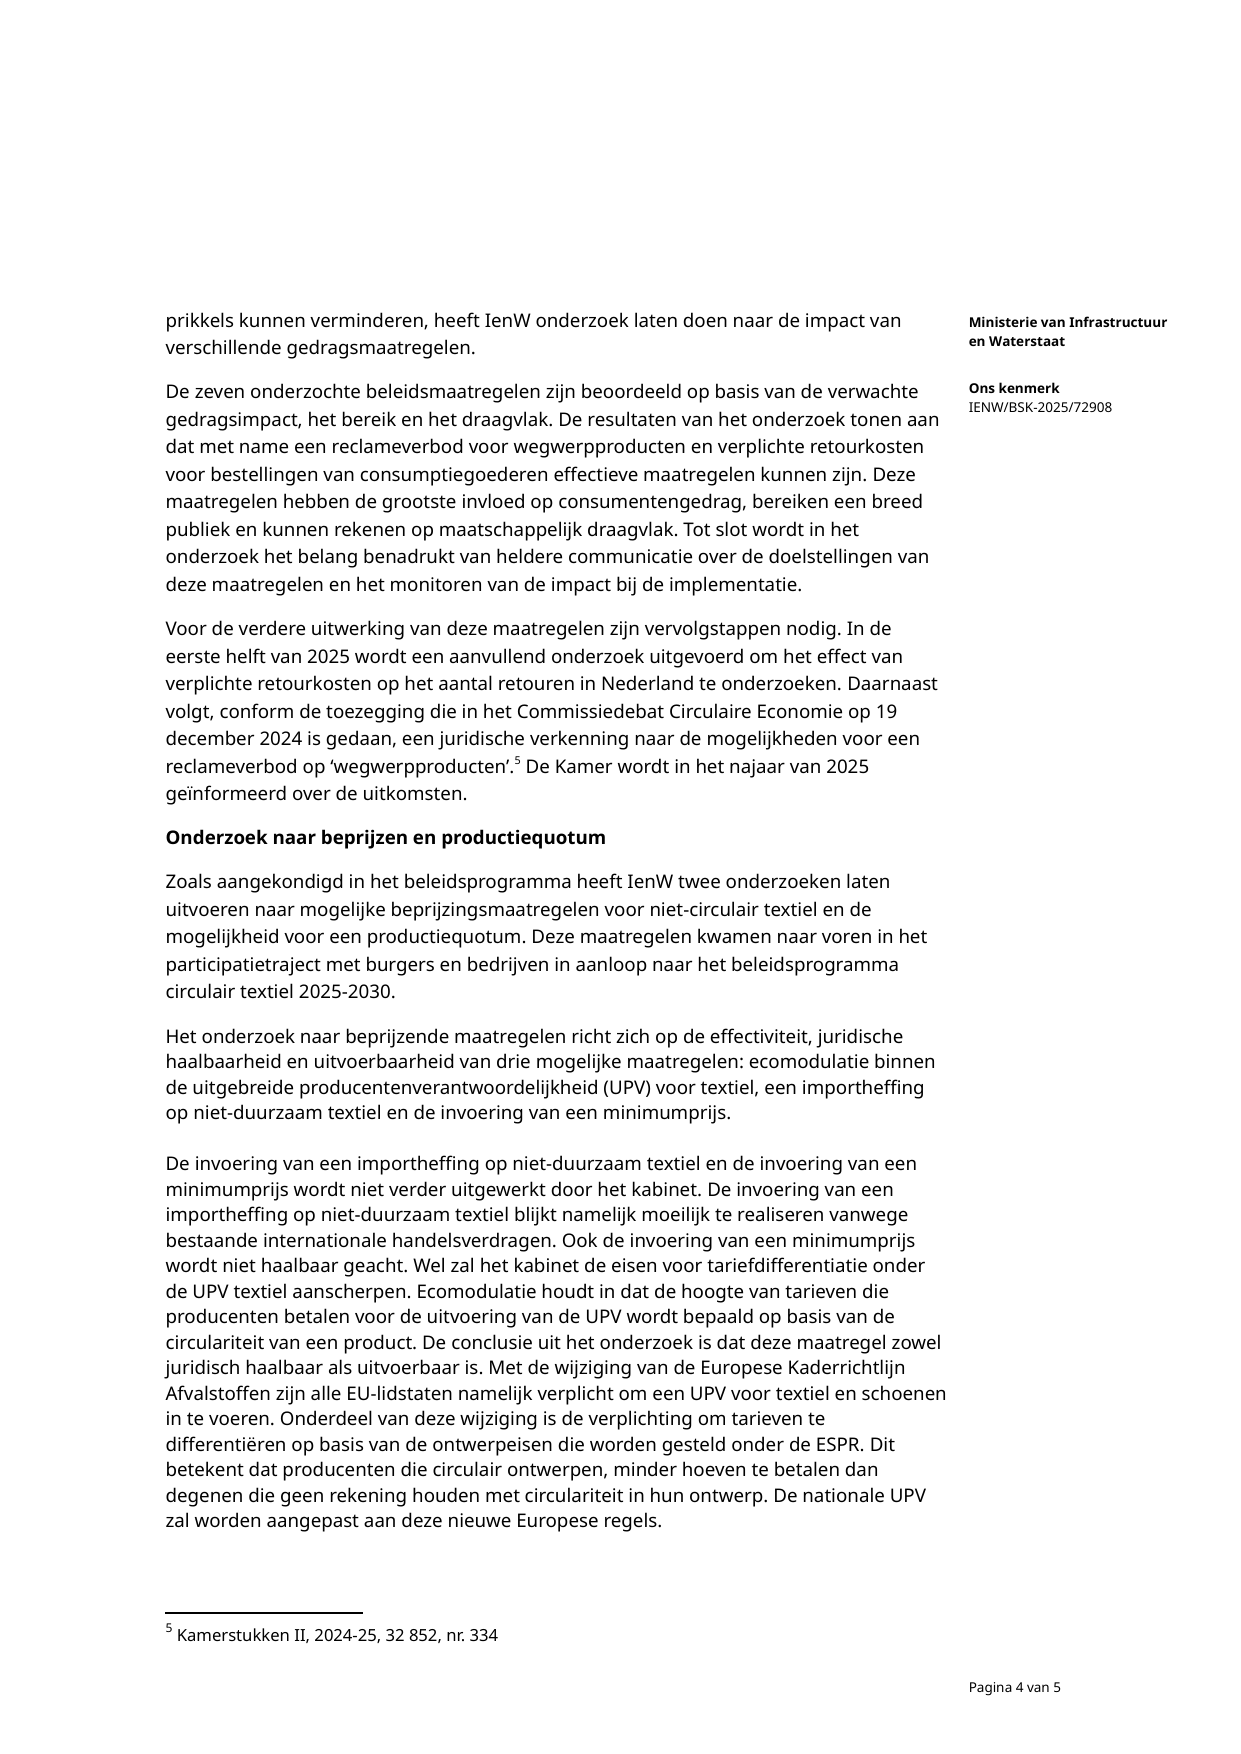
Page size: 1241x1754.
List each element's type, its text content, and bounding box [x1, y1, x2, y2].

text De zeven onderzochte beleidsmaatregelen zijn beoordeeld op basis van de verwachte gedragsimpact, het bereik en het draagvlak. De resultaten van het onderzoek tonen aan dat met name een reclameverbod voor wegwerpproducten en verplichte retourkosten voor bestellingen van consumptiegoederen effectieve maatregelen kunnen zijn. Deze maatregelen hebben de grootste invloed op consumentengedrag, bereiken een breed publiek en kunnen rekenen op maatschappelijk draagvlak. Tot slot wordt in het onderzoek het belang benadrukt van heldere communicatie over de doelstellingen van deze maatregelen en het monitoren van de impact bij de implementatie. [165, 379, 951, 597]
text Onderzoek naar beprijzen en productiequotum [165, 824, 951, 850]
text Het onderzoek naar beprijzende maatregelen richt zich op de effectiviteit, juridische haalbaarheid en uitvoerbaarheid van drie mogelijke maatregelen: ecomodulatie binnen de uitgebreide producentenverantwoordelijkheid (UPV) voor textiel, een importheffing op niet-duurzaam textiel en de invoering van een minimumprijs. [165, 1023, 951, 1125]
text De invoering van een importheffing op niet-duurzaam textiel en de invoering van een minimumprijs wordt niet verder uitgewerkt door het kabinet. De invoering van een importheffing op niet-duurzaam textiel blijkt namelijk moeilijk te realiseren vanwege bestaande internationale handelsverdragen. Ook de invoering van een minimumprijs wordt niet haalbaar geacht. Wel zal het kabinet de eisen voor tariefdifferentiatie onder de UPV textiel aanscherpen. Ecomodulatie houdt in dat de hoogte van tarieven die producenten betalen voor de uitvoering van de UPV wordt bepaald op basis van de circulariteit van een product. De conclusie uit het onderzoek is dat deze maatregel zowel juridisch haalbaar als uitvoerbaar is. Met de wijziging van de Europese Kaderrichtlijn Afvalstoffen zijn alle EU-lidstaten namelijk verplicht om een UPV voor textiel en schoenen in te voeren. Onderdeel van deze wijziging is de verplichting om tarieven te differentiëren op basis van de ontwerpeisen die worden gesteld onder de ESPR. Dit betekent dat producenten die circulair ontwerpen, minder hoeven te betalen dan degenen die geen rekening houden met circulariteit in hun ontwerp. De nationale UPV zal worden aangepast aan deze nieuwe Europese regels. [165, 1151, 951, 1533]
text Zoals aangekondigd in het beleidsprogramma heeft IenW twee onderzoeken laten uitvoeren naar mogelijke beprijzingsmaatregelen voor niet-circulair textiel en de mogelijkheid voor een productiequotum. Deze maatregelen kwamen naar voren in het participatietraject met burgers en bedrijven in aanloop naar het beleidsprogramma circulair textiel 2025-2030. [165, 869, 951, 1004]
text Voor de verdere uitwerking van deze maatregelen zijn vervolgstappen nodig. In de eerste helft van 2025 wordt een aanvullend onderzoek uitgevoerd om het effect van verplichte retourkosten op het aantal retouren in Nederland te onderzoeken. Daarnaast volgt, conform de toezegging die in het Commissiedebat Circulaire Economie op 19 december 2024 is gedaan, een juridische verkenning naar de mogelijkheden voor een reclameverbod op ‘wegwerpproducten’. De Kamer wordt in het najaar van 2025 geïnformeerd over de uitkomsten. [165, 615, 951, 806]
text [165, 307, 951, 360]
